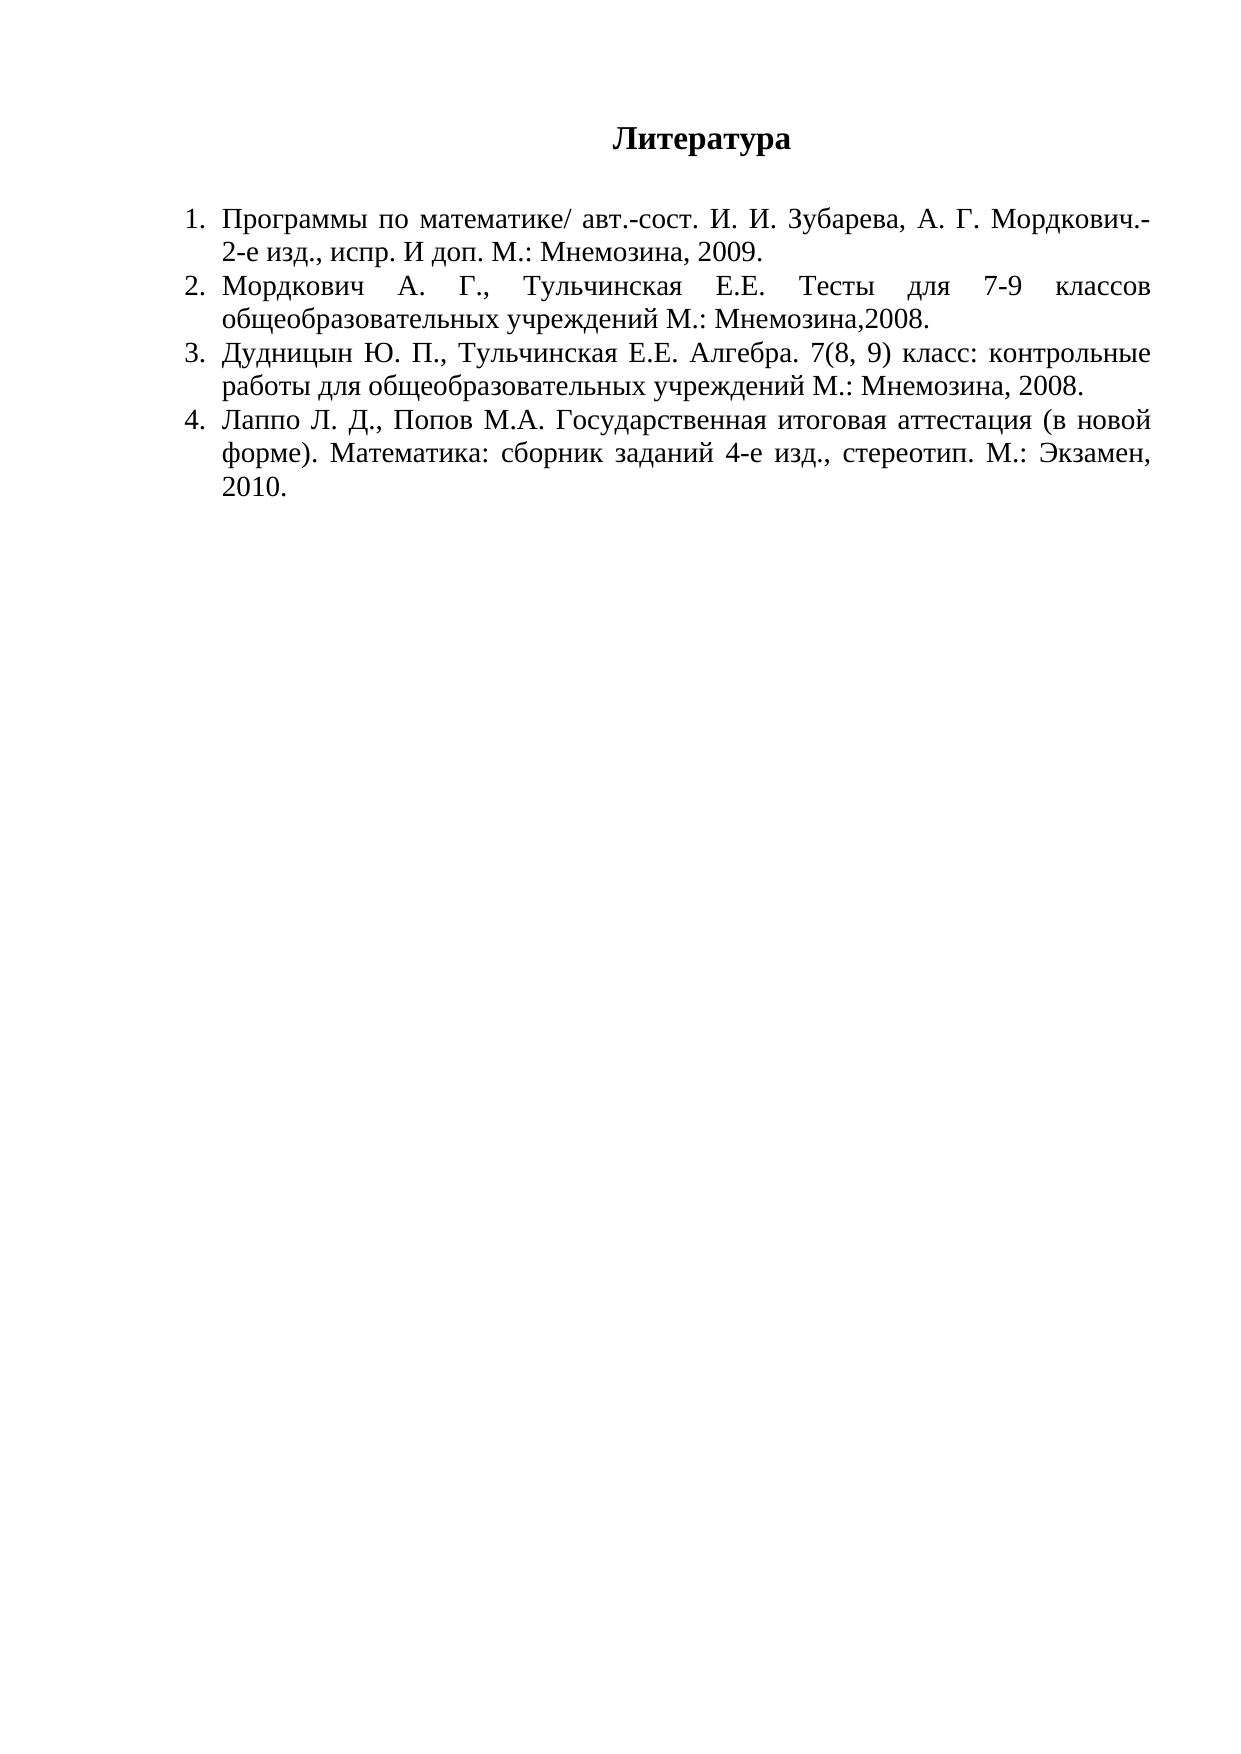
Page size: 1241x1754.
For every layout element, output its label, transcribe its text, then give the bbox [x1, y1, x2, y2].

list Мордкович А. Г., Тульчинская Е.Е. Тесты для 7-9 классов общеобразовательных учреждений М.: Мнемозина,2008. [184, 268, 1152, 335]
list Программы по математике/ авт.-сост. И. И. Зубарева, А. Г. Мордкович.- 2-е изд., испр. И доп. М.: Мнемозина, 2009. [184, 201, 1152, 268]
list Литература [252, 118, 1152, 156]
list Дудницын Ю. П., Тульчинская Е.Е. Алгебра. 7(8, 9) класс: контрольные работы для общеобразовательных учреждений М.: Мнемозина, 2008. [184, 335, 1152, 402]
list Лаппо Л. Д., Попов М.А. Государственная итоговая аттестация (в новой форме). Математика: сборник заданий 4-е изд., стереотип. М.: Экзамен, 2010. [184, 402, 1152, 503]
